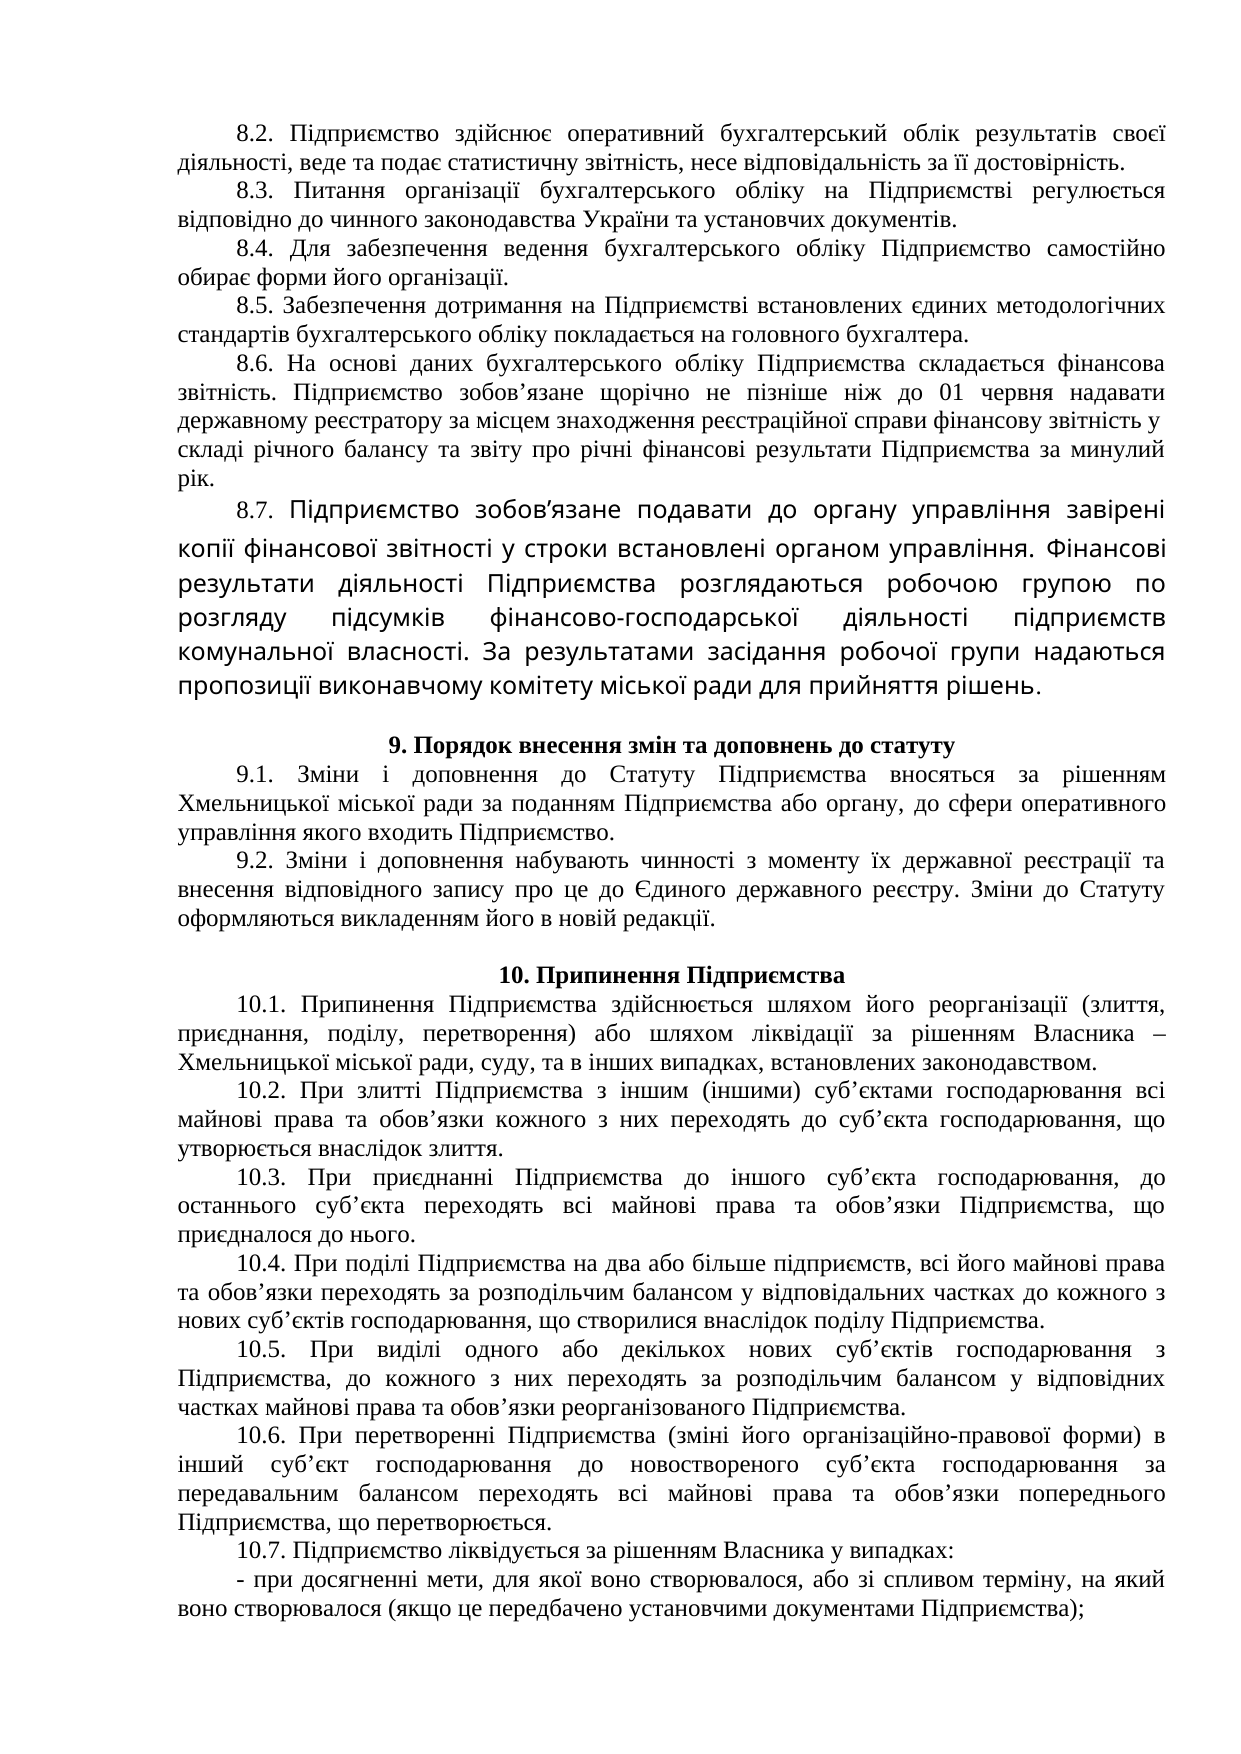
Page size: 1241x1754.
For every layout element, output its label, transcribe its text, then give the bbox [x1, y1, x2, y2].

text 8.5. Забезпечення дотримання на Підприємстві встановлених єдиних методологічних стандартів бухгалтерського обліку покладається на головного бухгалтера. [177, 291, 1167, 348]
text 10.2. При злитті Підприємства з іншим (іншими) суб’єктами господарювання всі майнові права та обов’язки кожного з них переходять до суб’єкта господарювання, що утворюється внаслідок злиття. [177, 1076, 1167, 1162]
text 8.7. Підприємство зобов’язане подавати до органу управління завірені копії фінансової звітності у строки встановлені органом управління. Фінансові результати діяльності Підприємства розглядаються робочою групою по розгляду підсумків фінансово-господарської діяльності підприємств комунальної власності. За результатами засідання робочої групи надаються пропозиції виконавчому комітету міської ради для прийняття рішень. [177, 492, 1167, 702]
text 8.3. Питання організації бухгалтерського обліку на Підприємстві регулюється відповідно до чинного законодавства України та установчих документів. [177, 176, 1167, 233]
text 8.2. Підприємство здійснює оперативний бухгалтерський облік результатів своєї діяльності, веде та подає статистичну звітність, несе відповідальність за її достовірність. [177, 118, 1167, 176]
text складі річного балансу та звіту про річні фінансові результати Підприємства за минулий рік. [177, 434, 1167, 492]
text 9.1. Зміни і доповнення до Статуту Підприємства вносяться за рішенням Хмельницької міської ради за поданням Підприємства або органу, до сфери оперативного управління якого входить Підприємство. [177, 759, 1167, 846]
text 10.3. При приєднанні Підприємства до іншого суб’єкта господарювання, до останнього суб’єкта переходять всі майнові права та обов’язки Підприємства, що приєдналося до нього. [177, 1162, 1167, 1248]
text 10.1. Припинення Підприємства здійснюється шляхом його реорганізації (злиття, приєднання, поділу, перетворення) або шляхом ліквідації за рішенням Власника – Хмельницької міської ради, суду, та в інших випадках, встановлених законодавством. [177, 989, 1167, 1076]
text - при досягненні мети, для якої воно створювалося, або зі спливом терміну, на який воно створювалося (якщо це передбачено установчими документами Підприємства); [177, 1564, 1167, 1622]
text 8.6. На основі даних бухгалтерського обліку Підприємства складається фінансова звітність. Підприємство зобов’язане щорічно не пізніше ніж до 01 червня надавати державному реєстратору за місцем знаходження реєстраційної справи фінансову звітність у [177, 348, 1167, 434]
text 10.4. При поділі Підприємства на два або більше підприємств, всі його майнові права та обов’язки переходять за розподільчим балансом у відповідальних частках до кожного з нових суб’єктів господарювання, що створилися внаслідок поділу Підприємства. [177, 1248, 1167, 1334]
text 10. Припинення Підприємства [177, 961, 1167, 989]
text 9.2. Зміни і доповнення набувають чинності з моменту їх державної реєстрації та внесення відповідного запису про це до Єдиного державного реєстру. Зміни до Статуту оформляються викладенням його в новій редакції. [177, 846, 1167, 932]
text 10.6. При перетворенні Підприємства (зміні його організаційно-правової форми) в інший суб’єкт господарювання до новоствореного суб’єкта господарювання за передавальним балансом переходять всі майнові права та обов’язки попереднього Підприємства, що перетворюється. [177, 1421, 1167, 1536]
text 9. Порядок внесення змін та доповнень до статуту [177, 731, 1167, 759]
text 8.4. Для забезпечення ведення бухгалтерського обліку Підприємство самостійно обирає форми його організації. [177, 233, 1167, 291]
text 10.7. Підприємство ліквідується за рішенням Власника у випадках: [177, 1536, 1167, 1564]
text 10.5. При виділі одного або декількох нових суб’єктів господарювання з Підприємства, до кожного з них переходять за розподільчим балансом у відповідних частках майнові права та обов’язки реорганізованого Підприємства. [177, 1334, 1167, 1421]
